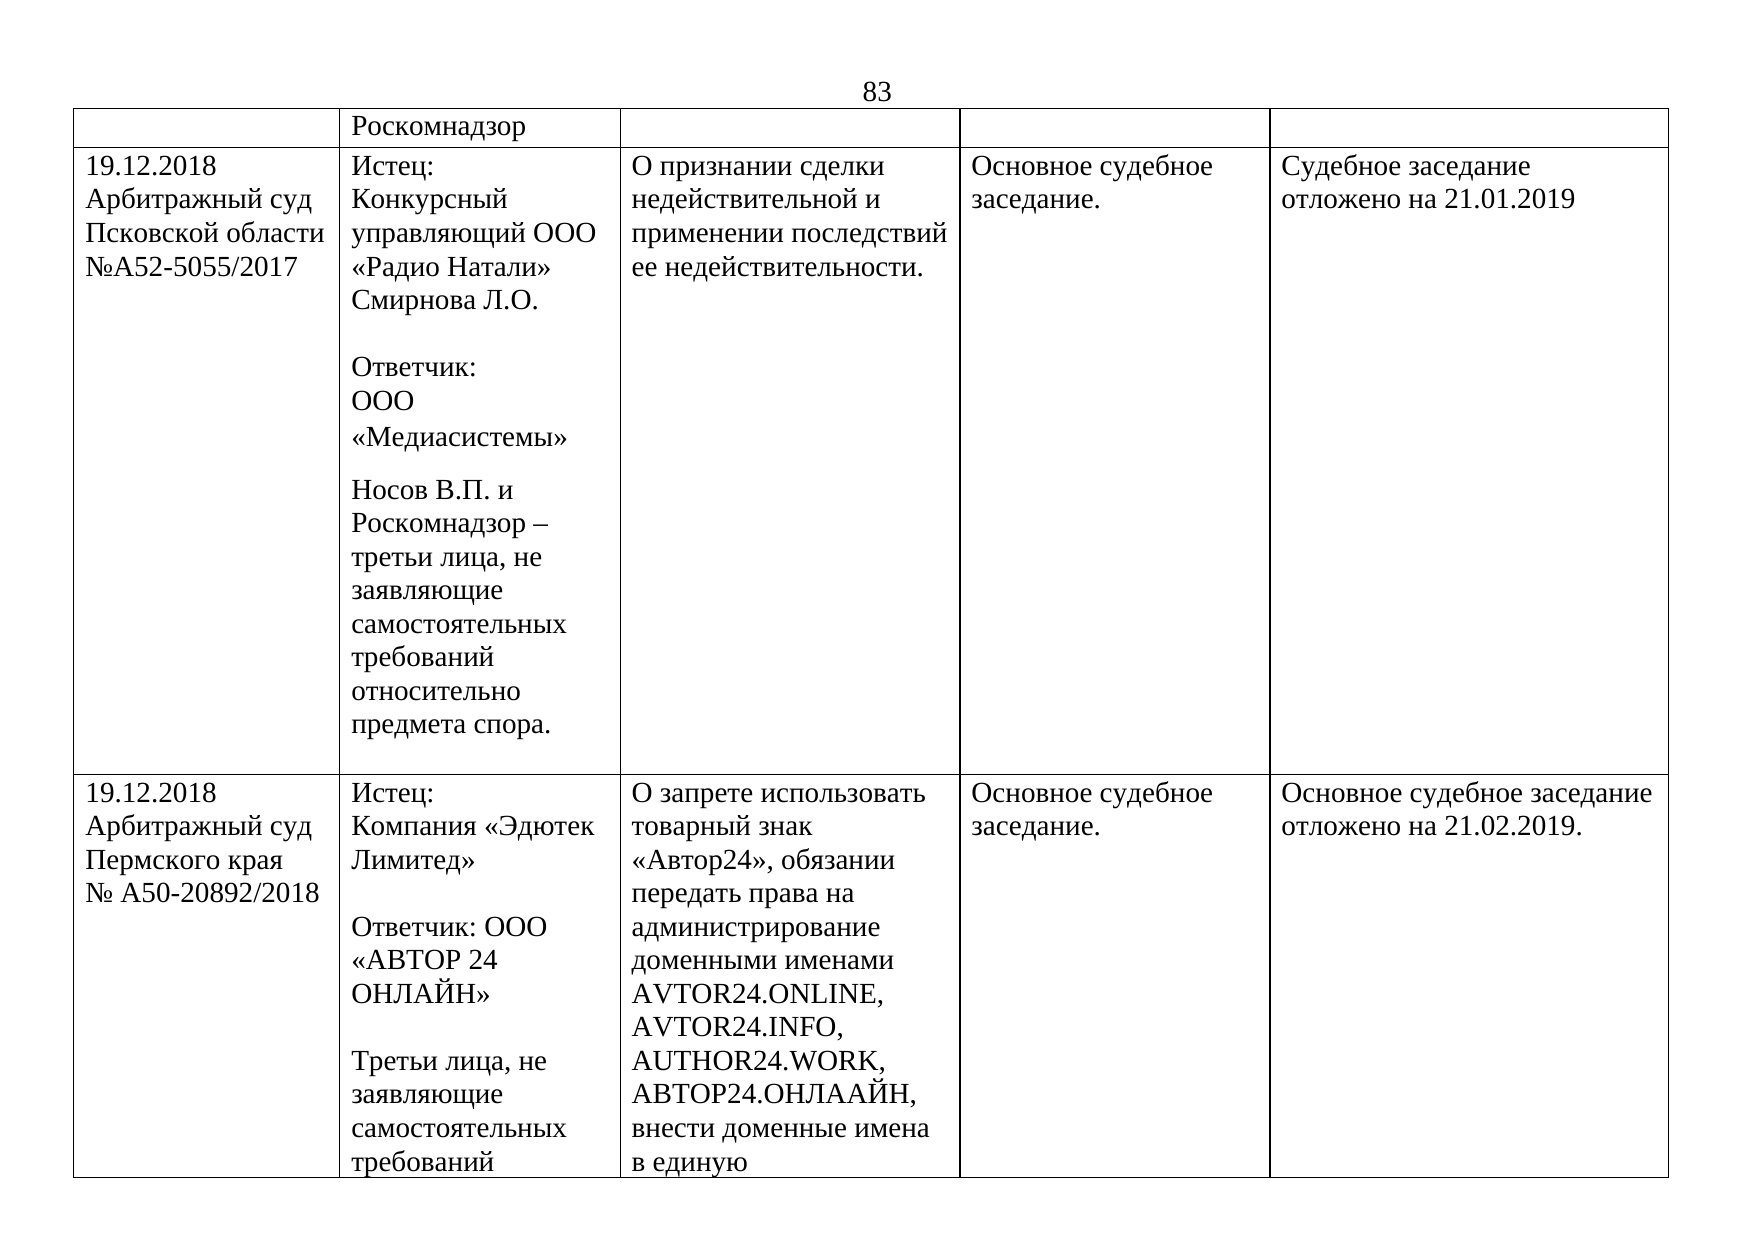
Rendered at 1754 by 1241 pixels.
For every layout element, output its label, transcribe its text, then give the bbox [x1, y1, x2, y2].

table_cell Основное судебное заседание. [961, 148, 1269, 774]
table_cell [621, 775, 959, 1177]
table_cell О признании сделки недействительной и применении последствий ее недействительности. [621, 148, 959, 774]
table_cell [961, 109, 1269, 147]
table_cell Истец: Конкурсный управляющий ООО «Радио Натали» Смирнова Л.О. Ответчик: ООО «Медиасистемы» Носов В.П. и Роскомнадзор – третьи лица, не заявляющие самостоятельных требований относительно предмета спора. [340, 148, 620, 774]
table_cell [74, 109, 339, 147]
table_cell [961, 775, 1269, 1177]
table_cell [1271, 109, 1668, 147]
table_cell 19.12.2018 Арбитражный суд Псковской области №А52-5055/2017 [74, 148, 339, 774]
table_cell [1271, 775, 1668, 1177]
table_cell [340, 775, 620, 1177]
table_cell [74, 775, 339, 1177]
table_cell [621, 109, 959, 147]
table_cell Судебное заседание отложено на 21.01.2019 [1271, 148, 1668, 774]
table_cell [340, 109, 620, 147]
